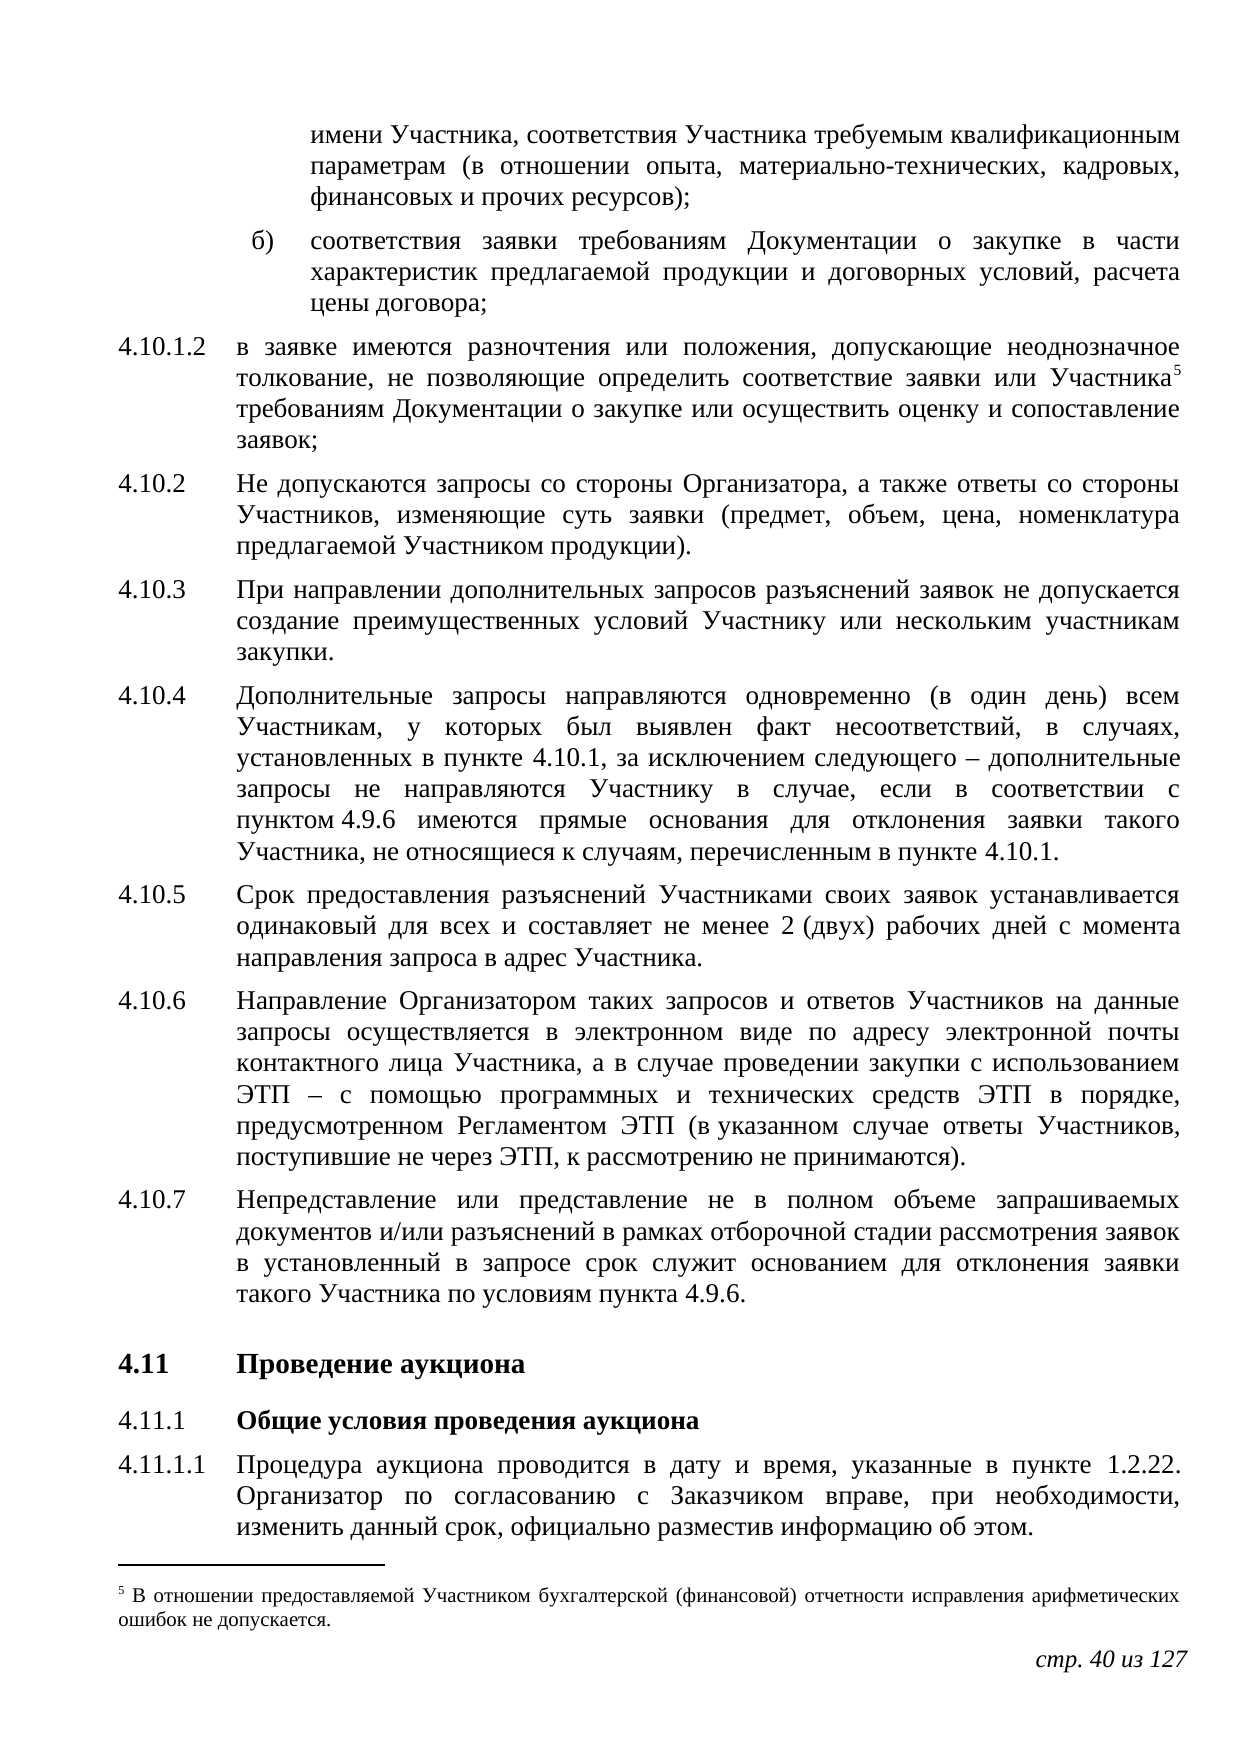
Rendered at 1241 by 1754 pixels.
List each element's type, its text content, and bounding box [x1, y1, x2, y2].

text Не допускаются запросы со стороны Организатора, а также ответы со стороны Участников, изменяющие суть заявки (предмет, объем, цена, номенклатура предлагаемой Участником продукции). [118, 467, 1181, 561]
text Направление Организатором таких запросов и ответов Участников на данные запросы осуществляется в электронном виде по адресу электронной почты контактного лица Участника, а в случае проведении закупки с использованием ЭТП – с помощью программных и технических средств ЭТП в порядке, предусмотренном Регламентом ЭТП (в указанном случае ответы Участников, поступившие не через ЭТП, к рассмотрению не принимаются). [118, 984, 1181, 1171]
text Общие условия проведения аукциона [118, 1404, 1181, 1435]
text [251, 118, 1181, 212]
text Дополнительные запросы направляются одновременно (в один день) всем Участникам, у которых был выявлен факт несоответствий, в случаях, установленных в пункте 4.10.1, за исключением следующего – дополнительные запросы не направляются Участнику в случае, если в соответствии с пунктом 4.9.6 имеются прямые основания для отклонения заявки такого Участника, не относящиеся к случаям, перечисленным в пункте 4.10.1. [118, 679, 1181, 866]
text При направлении дополнительных запросов разъяснений заявок не допускается создание преимущественных условий Участнику или нескольким участникам закупки. [118, 573, 1181, 666]
text соответствия заявки требованиям Документации о закупке в части характеристик предлагаемой продукции и договорных условий, расчета цены договора; [251, 224, 1181, 317]
text Непредставление или представление не в полном объеме запрашиваемых документов и/или разъяснений в рамках отборочной стадии рассмотрения заявок в установленный в запросе срок служит основанием для отклонения заявки такого Участника по условиям пункта 4.9.6. [118, 1184, 1181, 1308]
list в заявке имеются разночтения или положения, допускающие неоднозначное толкование, не позволяющие определить соответствие заявки или Участника требованиям Документации о закупке или осуществить оценку и сопоставление заявок; [118, 330, 1181, 454]
subtitle Проведение аукциона [118, 1346, 1181, 1379]
text Срок предоставления разъяснений Участниками своих заявок устанавливается одинаковый для всех и составляет не менее 2 (двух) рабочих дней с момента направления запроса в адрес Участника. [118, 878, 1181, 972]
text Процедура аукциона проводится в дату и время, указанные в пункте 1.2.22. Организатор по согласованию с Заказчиком вправе, при необходимости, изменить данный срок, официально разместив информацию об этом. [118, 1448, 1181, 1541]
